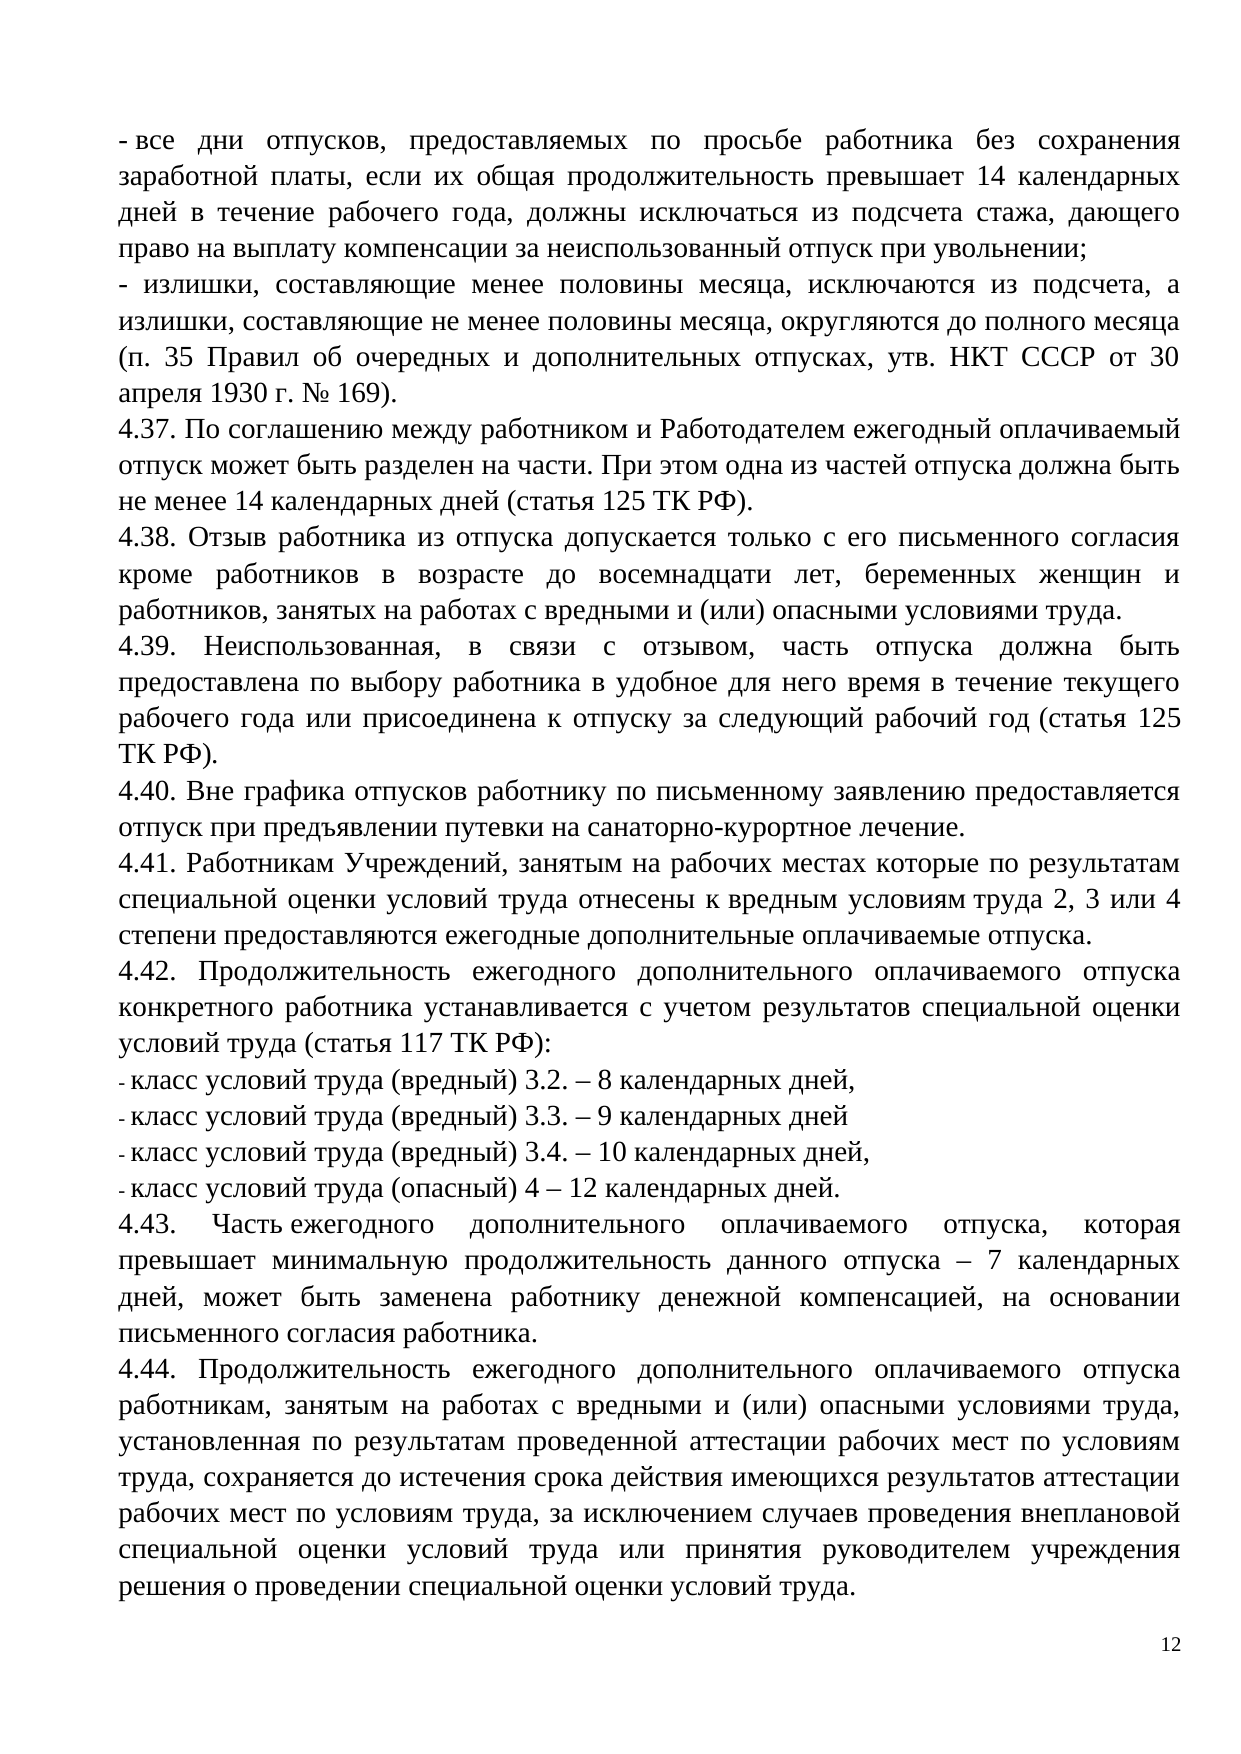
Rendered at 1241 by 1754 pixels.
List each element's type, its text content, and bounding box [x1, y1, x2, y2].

text - все дни отпусков, предоставляемых по просьбе работника без сохранения заработной платы, если их общая продолжительность превышает 14 календарных дней в течение рабочего года, должны исключаться из подсчета стажа, дающего право на выплату компенсации за неиспользованный отпуск при увольнении; [118, 122, 1181, 264]
text 4.37. По соглашению между работником и Работодателем ежегодный оплачиваемый отпуск может быть разделен на части. При этом одна из частей отпуска должна быть не менее 14 календарных дней (статья 125 ТК РФ). [118, 411, 1181, 517]
text 4.42. Продолжительность ежегодного дополнительного оплачиваемого отпуска конкретного работника устанавливается с учетом результатов специальной оценки условий труда (статья 117 ТК РФ): [118, 953, 1181, 1059]
text - класс условий труда (вредный) 3.2. – 8 календарных дней, [118, 1062, 1181, 1095]
text 4.44. Продолжительность ежегодного дополнительного оплачиваемого отпуска работникам, занятым на работах с вредными и (или) опасными условиями труда, установленная по результатам проведенной аттестации рабочих мест по условиям труда, сохраняется до истечения срока действия имеющихся результатов аттестации рабочих мест по условиям труда, за исключением случаев проведения внеплановой специальной оценки условий труда или принятия руководителем учреждения решения о проведении специальной оценки условий труда. [118, 1351, 1181, 1601]
text - класс условий труда (опасный) 4 – 12 календарных дней. [118, 1170, 1181, 1204]
text 4.40. Вне графика отпусков работнику по письменному заявлению предоставляется отпуск при предъявлении путевки на санаторно-курортное лечение. [118, 773, 1181, 842]
text 4.41. Работникам Учреждений, занятым на рабочих местах которые по результатам специальной оценки условий труда отнесены к вредным условиям труда 2, 3 или 4 степени предоставляются ежегодные дополнительные оплачиваемые отпуска. [118, 845, 1181, 951]
text 4.43. Часть ежегодного дополнительного оплачиваемого отпуска, которая превышает минимальную продолжительность данного отпуска – 7 календарных дней, может быть заменена работнику денежной компенсацией, на основании письменного согласия работника. [118, 1206, 1181, 1348]
text 4.39. Неиспользованная, в связи с отзывом, часть отпуска должна быть предоставлена по выбору работника в удобное для него время в течение текущего рабочего года или присоединена к отпуску за следующий рабочий год (статья 125 ТК РФ). [118, 628, 1181, 770]
text - излишки, составляющие менее половины месяца, исключаются из подсчета, а излишки, составляющие не менее половины месяца, округляются до полного месяца (п. 35 Правил об очередных и дополнительных отпусках, утв. НКТ СССР от 30 апреля 1930 г. № 169). [118, 267, 1181, 408]
text 4.38. Отзыв работника из отпуска допускается только с его письменного согласия кроме работников в возрасте до восемнадцати лет, беременных женщин и работников, занятых на работах с вредными и (или) опасными условиями труда. [118, 519, 1181, 625]
text - класс условий труда (вредный) 3.3. – 9 календарных дней [118, 1098, 1181, 1131]
text - класс условий труда (вредный) 3.4. – 10 календарных дней, [118, 1134, 1181, 1168]
